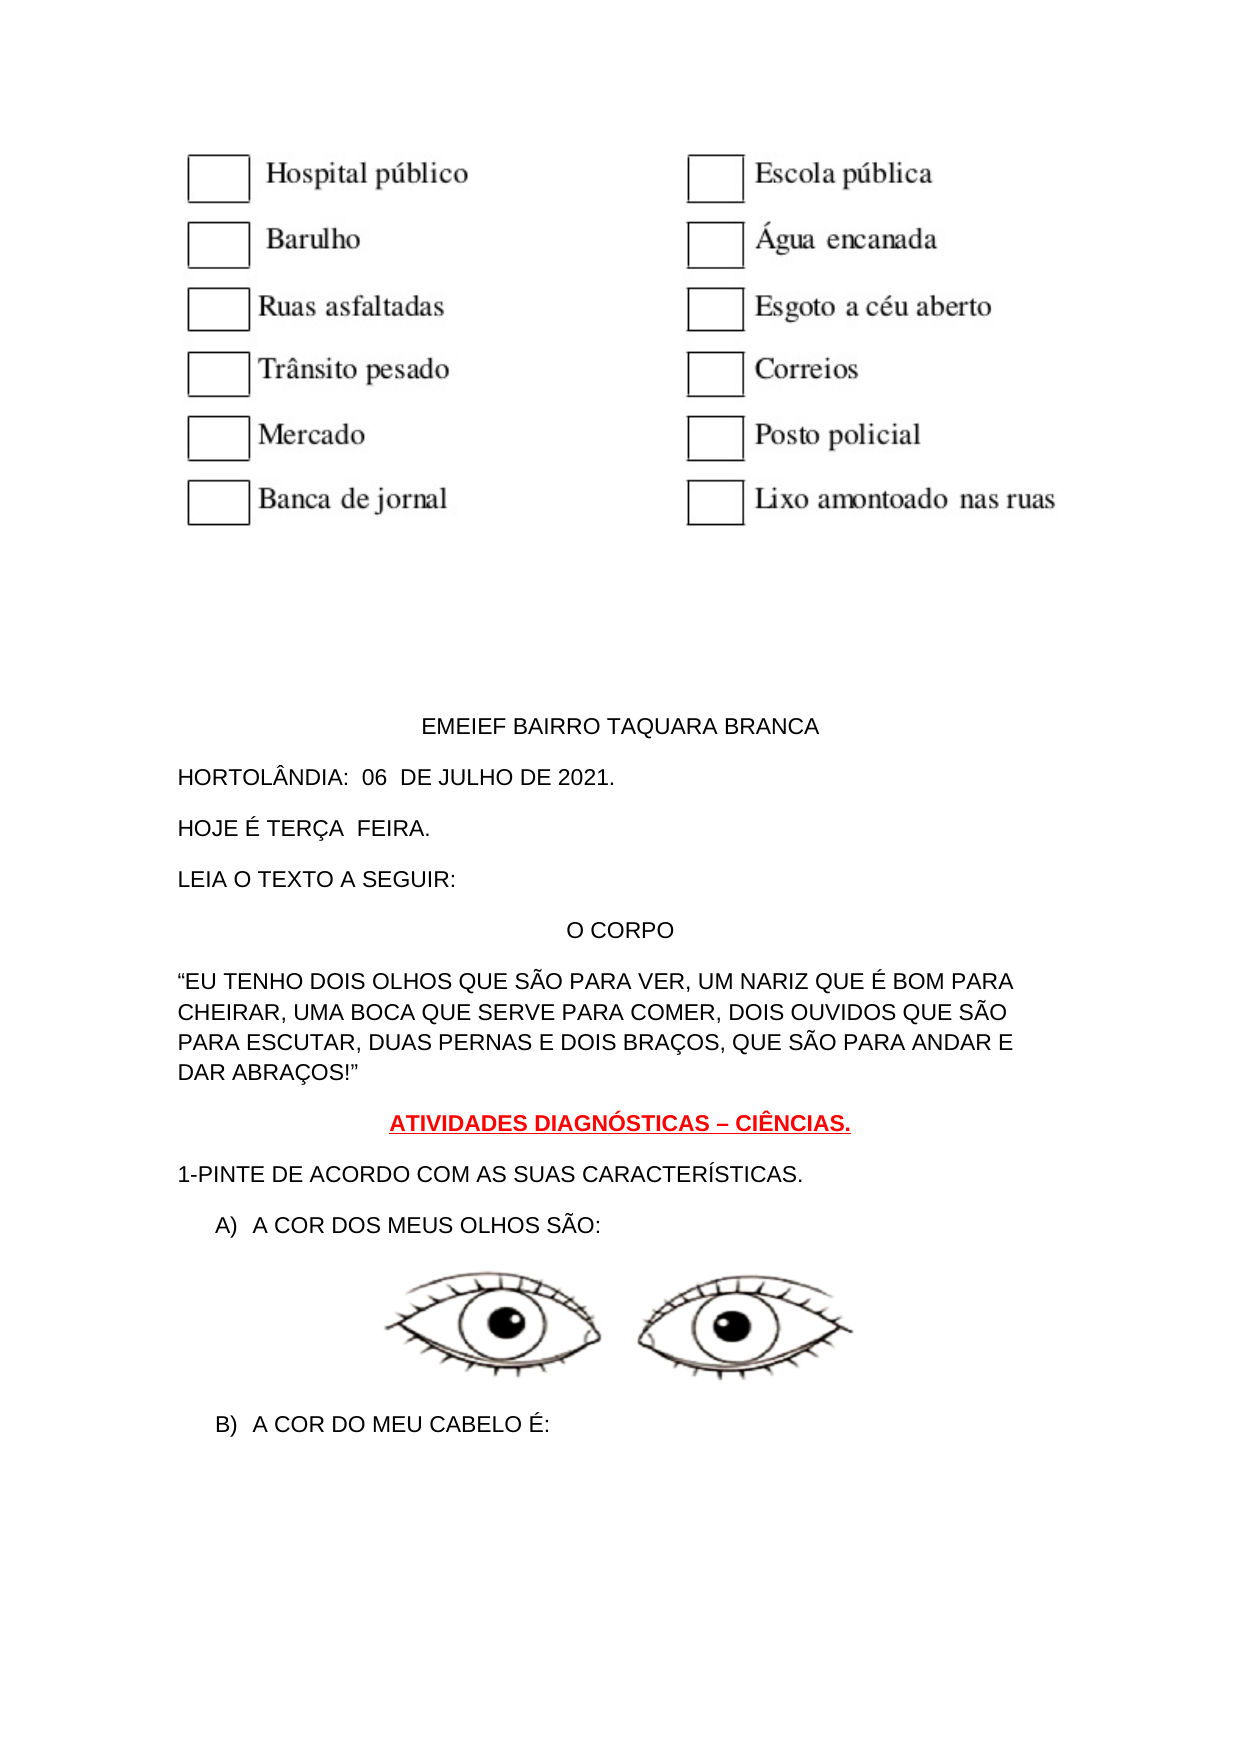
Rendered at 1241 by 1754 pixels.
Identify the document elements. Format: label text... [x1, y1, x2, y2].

picture [379, 1263, 861, 1386]
text HORTOLÂNDIA: 06 DE JULHO DE 2021. [177, 764, 1063, 791]
text O CORPO [177, 917, 1063, 944]
list A COR DOS MEUS OLHOS SÃO: [215, 1212, 1063, 1238]
text ATIVIDADES DIAGNÓSTICAS – CIÊNCIAS. [177, 1110, 1063, 1136]
text HOJE É TERÇA FEIRA. [177, 815, 1063, 842]
list A COR DO MEU CABELO É: [215, 1411, 1063, 1437]
text EMEIEF BAIRRO TAQUARA BRANCA [177, 713, 1063, 739]
text LEIA O TEXTO A SEGUIR: [177, 866, 1063, 893]
picture [177, 147, 1063, 535]
text “EU TENHO DOIS OLHOS QUE SÃO PARA VER, UM NARIZ QUE É BOM PARA CHEIRAR, UMA BOCA QUE SERVE PARA COMER, DOIS OUVIDOS QUE SÃO PARA ESCUTAR, DUAS PERNAS E DOIS BRAÇOS, QUE SÃO PARA ANDAR E DAR ABRAÇOS!” [177, 968, 1063, 1085]
text 1-PINTE DE ACORDO COM AS SUAS CARACTERÍSTICAS. [177, 1161, 1063, 1187]
